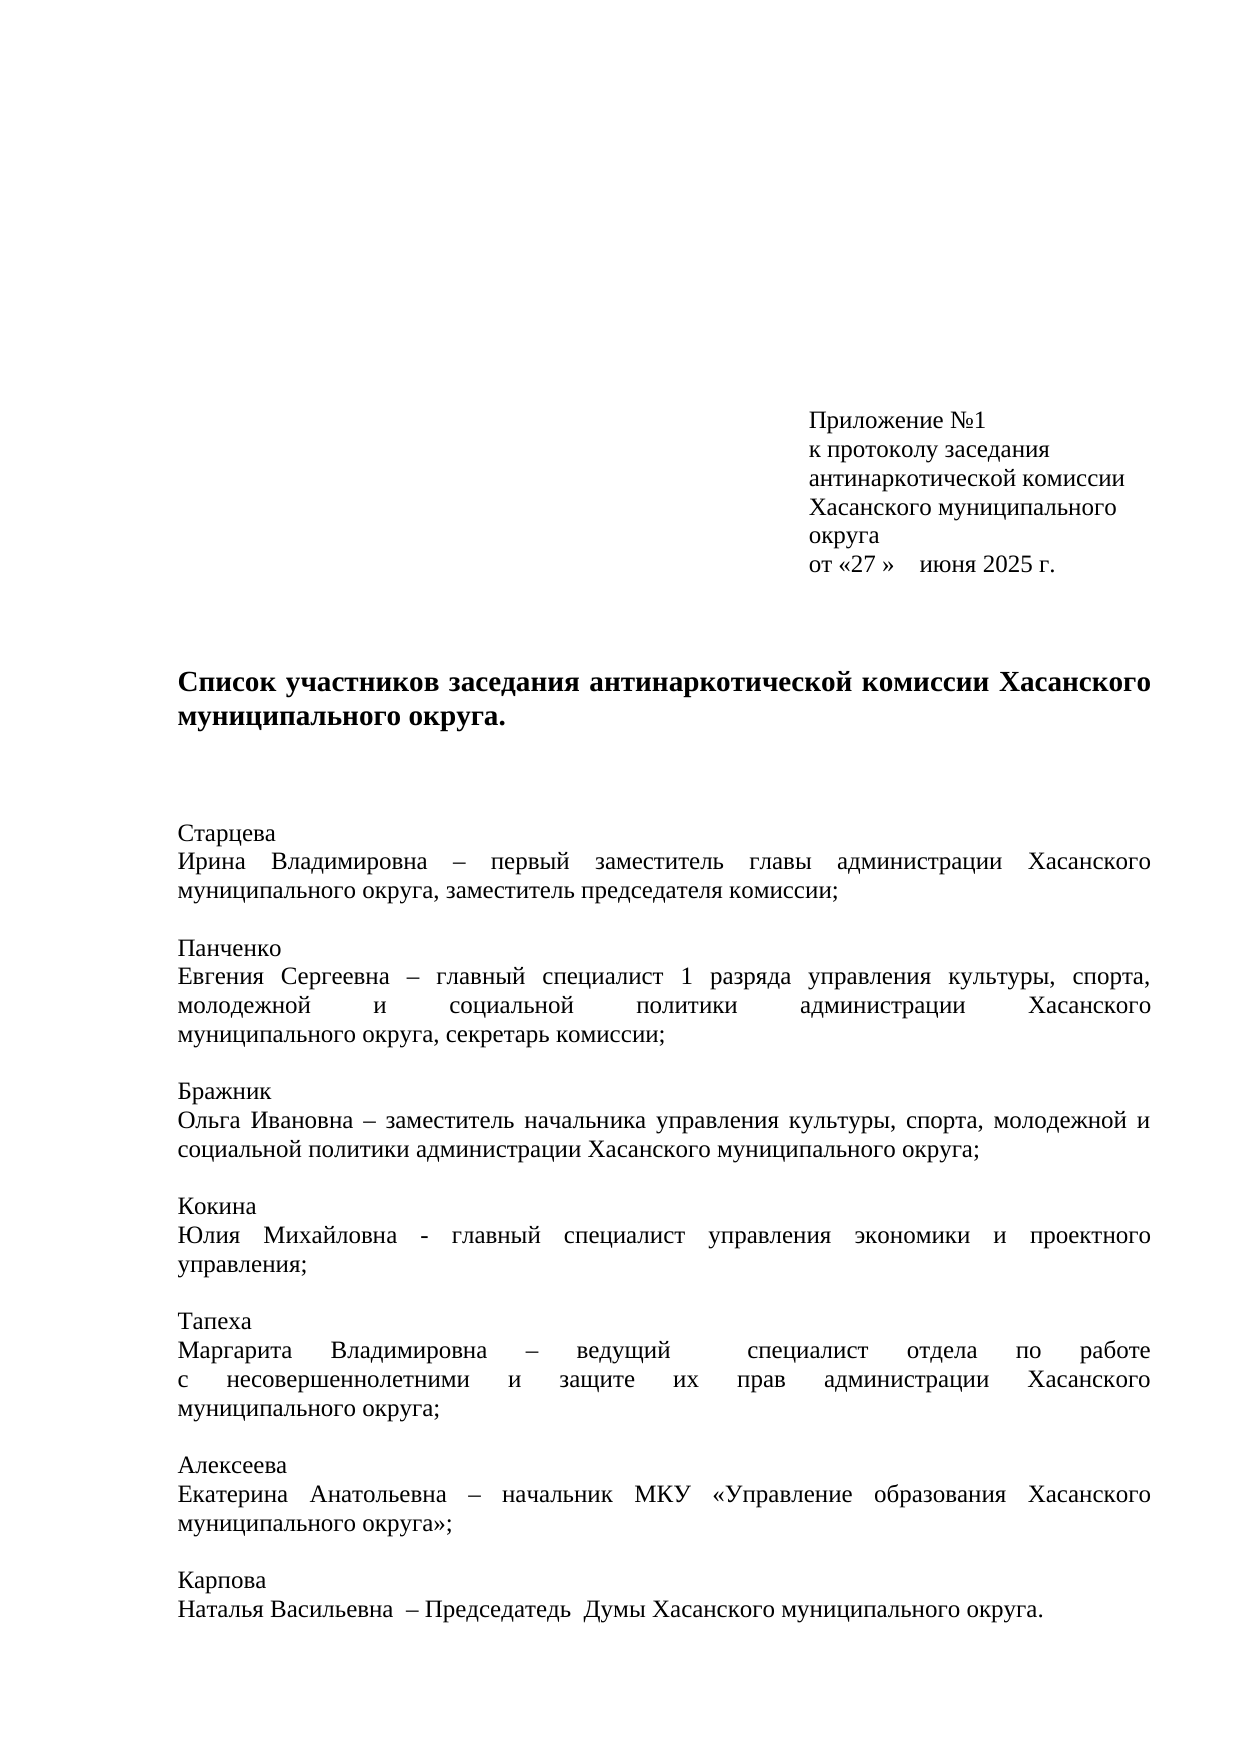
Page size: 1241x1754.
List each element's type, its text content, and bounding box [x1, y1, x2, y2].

text от «27 » июня 2025 г. [177, 549, 1152, 578]
text Хасанского муниципального [177, 492, 1152, 521]
text Старцева [177, 818, 1152, 846]
text Список участников заседания антинаркотической комиссии Хасанского муниципального округа. [177, 664, 1152, 731]
text Маргарита Владимировна – ведущий специалист отдела по работе с несовершеннолетними и защите их прав администрации Хасанского муниципального округа; [177, 1335, 1152, 1421]
text округа [177, 521, 1152, 549]
text Панченко [177, 933, 1152, 961]
text Тапеха [177, 1306, 1152, 1335]
text Евгения Сергеевна – главный специалист 1 разряда управления культуры, спорта, молодежной и социальной политики администрации Хасанского муниципального округа, секретарь комиссии; [177, 961, 1152, 1048]
text Юлия Михайловна - главный специалист управления экономики и проектного управления; [177, 1220, 1152, 1278]
text к протоколу заседания [177, 434, 1152, 463]
text Алексеева [177, 1450, 1152, 1479]
text Ольга Ивановна – заместитель начальника управления культуры, спорта, молодежной и социальной политики администрации Хасанского муниципального округа; [177, 1105, 1152, 1163]
text Бражник [177, 1076, 1152, 1105]
text Наталья Васильевна – Председатедь Думы Хасанского муниципального округа. [177, 1594, 1152, 1623]
text Карпова [177, 1565, 1152, 1594]
text Кокина [177, 1191, 1152, 1220]
text Приложение №1 [177, 406, 1152, 434]
text Ирина Владимировна – первый заместитель главы администрации Хасанского муниципального округа, заместитель председателя комиссии; [177, 846, 1152, 904]
text Екатерина Анатольевна – начальник МКУ «Управление образования Хасанского муниципального округа»; [177, 1479, 1152, 1536]
text антинаркотической комиссии [177, 463, 1152, 492]
